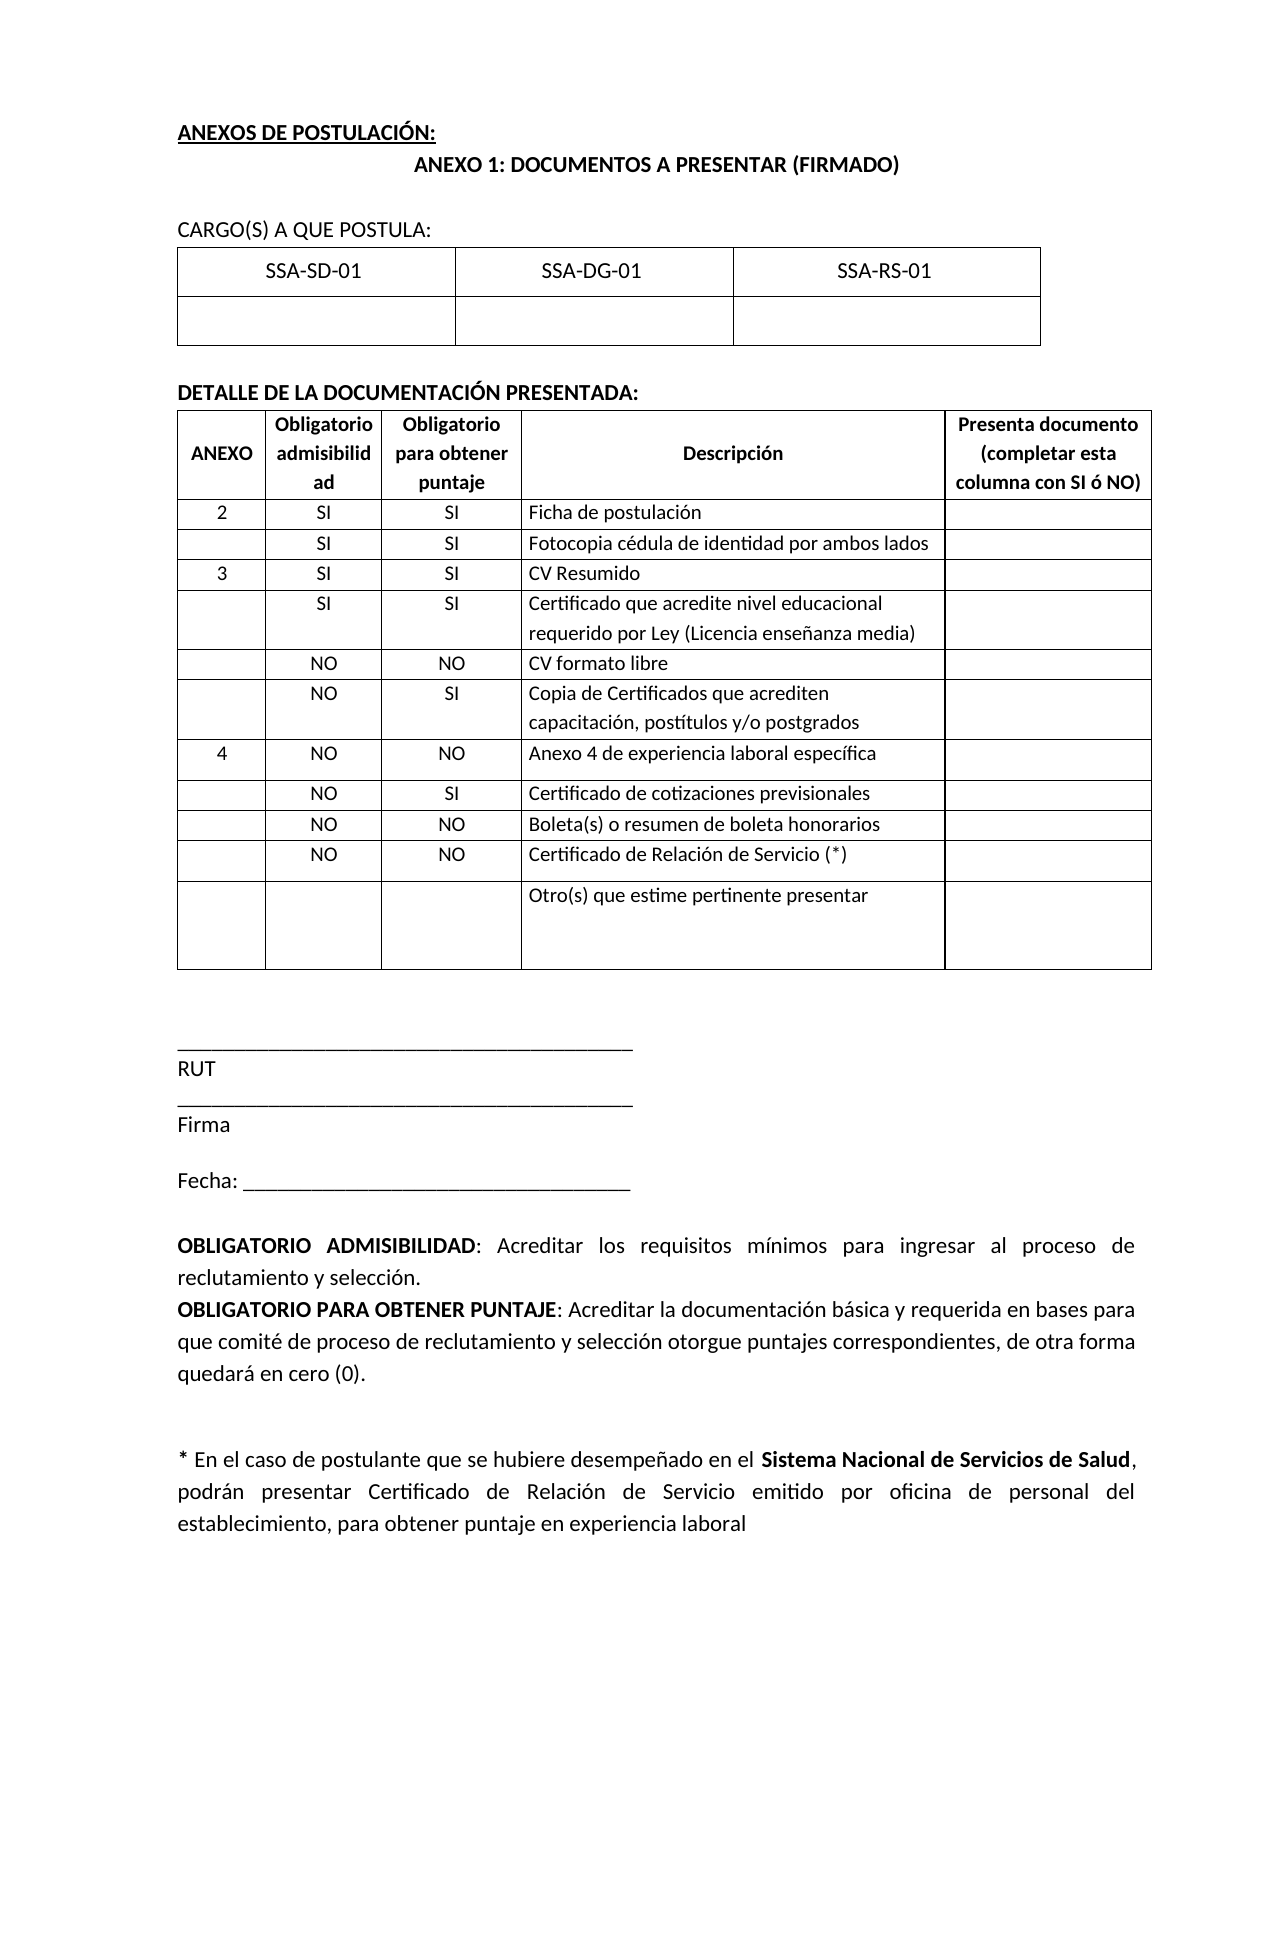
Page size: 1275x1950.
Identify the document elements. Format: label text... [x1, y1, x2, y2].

table_cell Fotocopia cédula de identidad por ambos lados [522, 530, 944, 559]
table_cell Copia de Certificados que acrediten capacitación, postítulos y/o postgrados [522, 680, 944, 739]
table_cell [946, 882, 1151, 969]
table_cell [382, 882, 521, 969]
table_cell SI [382, 591, 521, 649]
table_cell NO [382, 811, 521, 840]
table_header Presenta documento (completar esta columna con SI ó NO) [946, 411, 1151, 498]
table_header SSA-SD-01 [178, 248, 455, 296]
table_cell [178, 811, 265, 840]
table_cell SI [266, 591, 381, 649]
table_cell [946, 591, 1151, 649]
text * En el caso de postulante que se hubiere desempeñado en el Sistema Nacional de Servicios de Salud, podrán presentar Certificado de Relación de Servicio emitido por oficina de personal del establecimiento, para obtener puntaje en experiencia laboral [177, 1445, 1137, 1537]
table_cell NO [266, 811, 381, 840]
table_cell 2 [178, 500, 265, 529]
table_header SSA-DG-01 [456, 248, 733, 296]
table_cell SI [382, 560, 521, 589]
table_cell [178, 841, 265, 881]
table_cell 4 [178, 740, 265, 779]
text ANEXOS DE POSTULACIÓN: [177, 118, 1131, 146]
table_cell NO [382, 740, 521, 779]
table_header Obligatorio para obtener puntaje [382, 411, 521, 498]
table_cell [946, 781, 1151, 810]
text OBLIGATORIO ADMISIBILIDAD: Acreditar los requisitos mínimos para ingresar al proceso de reclutamiento y selección. [177, 1231, 1137, 1291]
table_cell [178, 680, 265, 739]
table_cell NO [382, 841, 521, 881]
table_cell Otro(s) que estime pertinente presentar [522, 882, 944, 969]
table_header SSA-RS-01 [734, 248, 1040, 296]
text RUT [177, 1054, 1137, 1082]
table_cell [456, 297, 733, 344]
table_cell Anexo 4 de experiencia laboral específica [522, 740, 944, 779]
table_cell NO [382, 650, 521, 679]
table_cell [946, 841, 1151, 881]
table_cell [178, 530, 265, 559]
text DETALLE DE LA DOCUMENTACIÓN PRESENTADA: [177, 378, 1137, 406]
table_cell [946, 650, 1151, 679]
text OBLIGATORIO PARA OBTENER PUNTAJE: Acreditar la documentación básica y requerida en bases para que comité de proceso de reclutamiento y selección otorgue puntajes correspondientes, de otra forma quedará en cero (0). [177, 1295, 1137, 1387]
table_cell CV Resumido [522, 560, 944, 589]
table_cell [178, 297, 455, 344]
table_cell SI [266, 500, 381, 529]
table_cell SI [266, 530, 381, 559]
table_cell [178, 781, 265, 810]
table_cell NO [266, 781, 381, 810]
table_cell [178, 650, 265, 679]
table_cell Ficha de postulación [522, 500, 944, 529]
table_header ANEXO [178, 411, 265, 498]
table_cell CV formato libre [522, 650, 944, 679]
table_cell NO [266, 740, 381, 779]
table_cell [946, 680, 1151, 739]
table_cell NO [266, 650, 381, 679]
table_cell [178, 591, 265, 649]
table_cell [178, 882, 265, 969]
table_cell Boleta(s) o resumen de boleta honorarios [522, 811, 944, 840]
table_cell SI [382, 530, 521, 559]
table_cell [946, 740, 1151, 779]
text ANEXO 1: DOCUMENTOS A PRESENTAR (FIRMADO) [177, 150, 1137, 178]
table_cell [946, 560, 1151, 589]
table_cell Certificado de Relación de Servicio (*) [522, 841, 944, 881]
table_cell SI [382, 781, 521, 810]
text ________________________________________ [177, 1026, 1137, 1054]
table_cell [946, 500, 1151, 529]
table_header Obligatorio admisibilidad [266, 411, 381, 498]
table_cell SI [382, 500, 521, 529]
text CARGO(S) A QUE POSTULA: [177, 215, 1137, 243]
table_cell Certificado que acredite nivel educacional requerido por Ley (Licencia enseñanza media) [522, 591, 944, 649]
text ________________________________________ [177, 1082, 1137, 1110]
table_cell NO [266, 841, 381, 881]
table_cell [946, 811, 1151, 840]
table_cell [946, 530, 1151, 559]
table_cell 3 [178, 560, 265, 589]
table_cell [266, 882, 381, 969]
table_cell SI [382, 680, 521, 739]
text Firma [177, 1110, 1137, 1138]
text Fecha: __________________________________ [177, 1166, 1137, 1194]
table_cell Certificado de cotizaciones previsionales [522, 781, 944, 810]
table_cell NO [266, 680, 381, 739]
table_header Descripción [522, 411, 944, 498]
table_cell SI [266, 560, 381, 589]
table_cell [734, 297, 1040, 344]
